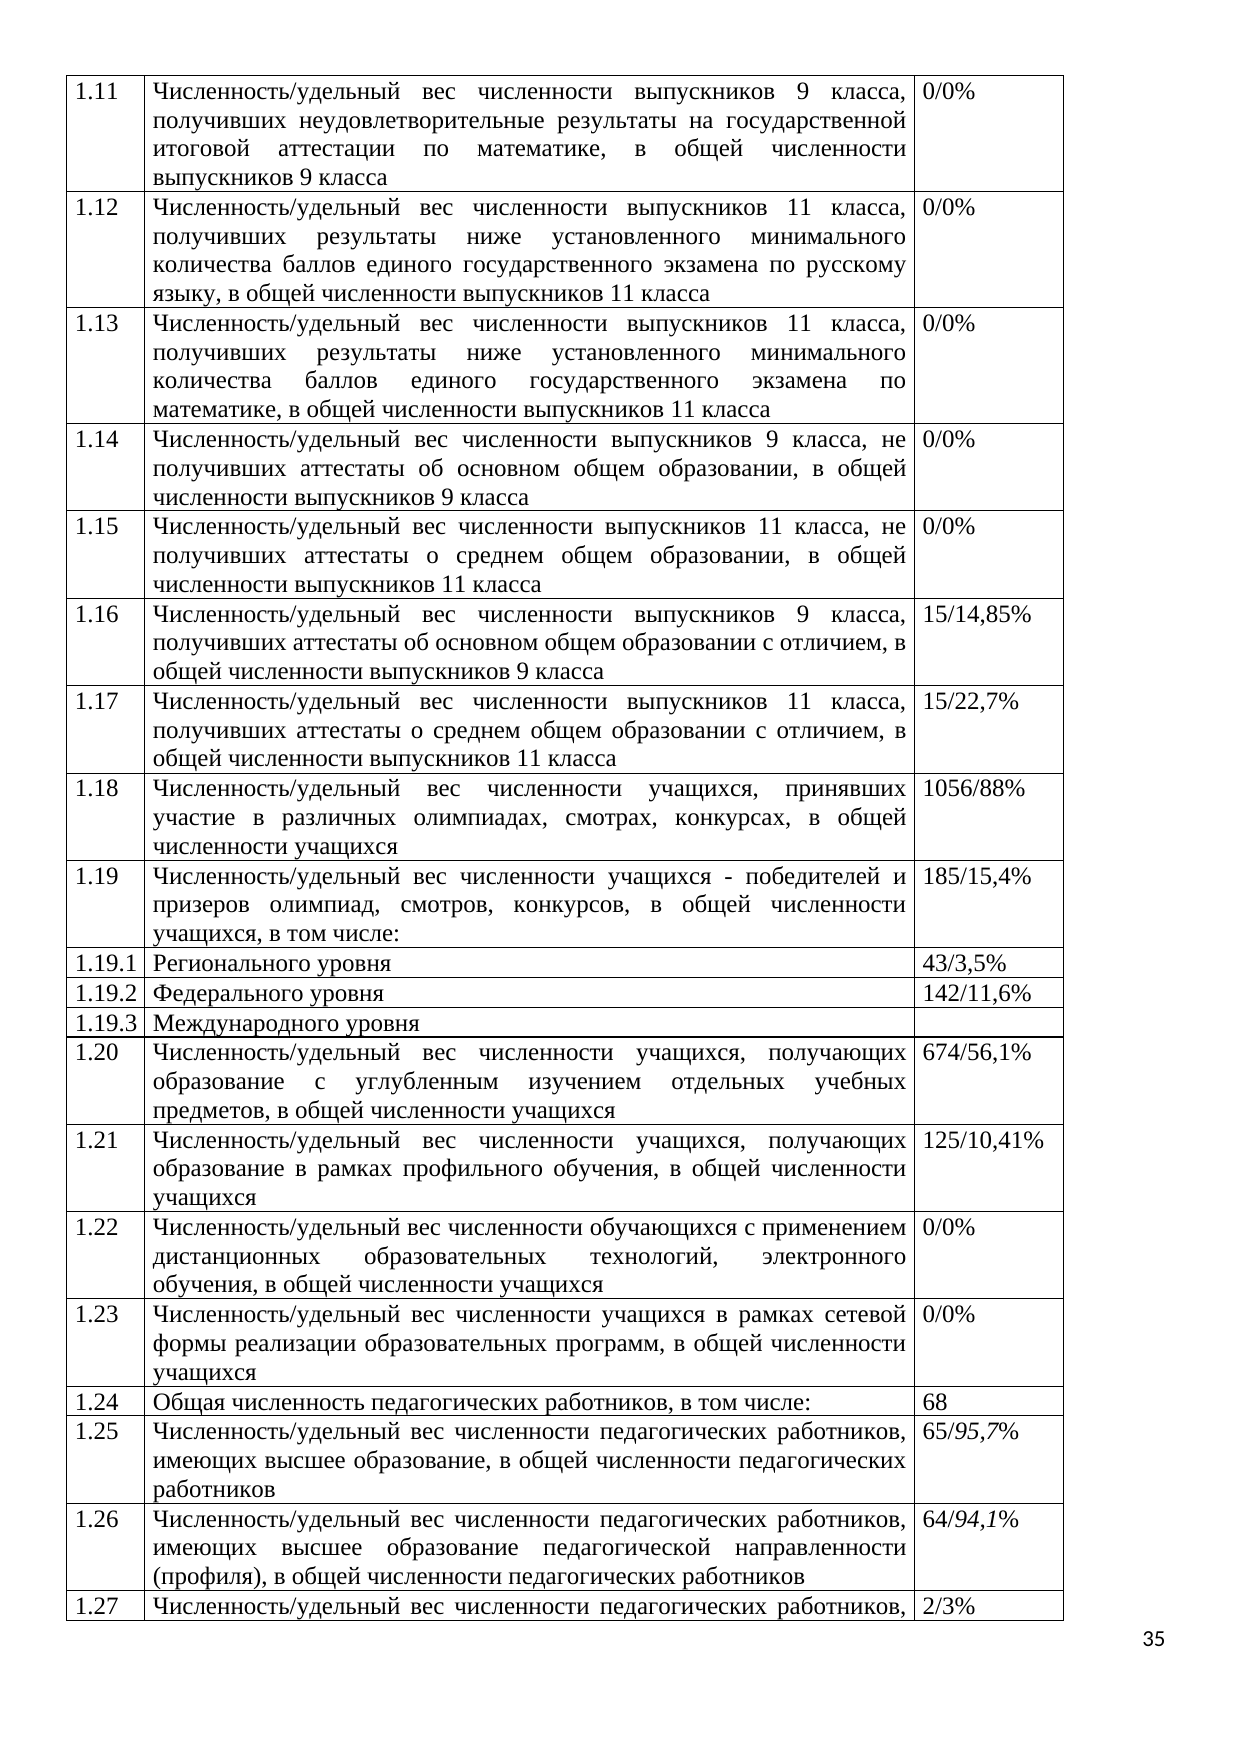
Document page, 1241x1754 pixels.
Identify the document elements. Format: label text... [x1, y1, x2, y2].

table_cell 15/22,7% [915, 686, 1063, 772]
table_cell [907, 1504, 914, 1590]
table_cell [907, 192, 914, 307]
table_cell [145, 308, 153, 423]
table_cell 1.17 [67, 686, 144, 772]
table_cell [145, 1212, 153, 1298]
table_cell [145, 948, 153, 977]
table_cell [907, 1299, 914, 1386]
table_cell 1.20 [67, 1038, 144, 1124]
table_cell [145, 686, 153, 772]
table_cell 1.26 [67, 1504, 144, 1590]
table_cell 0/0% [915, 424, 1063, 510]
table_cell [1056, 1008, 1063, 1036]
table_cell 15/14,85% [915, 599, 1063, 685]
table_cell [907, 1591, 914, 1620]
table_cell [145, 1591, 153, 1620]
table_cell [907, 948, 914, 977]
table_cell 1.16 [67, 599, 144, 685]
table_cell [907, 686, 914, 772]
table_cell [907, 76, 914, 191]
table_cell 64/94,1% [915, 1504, 1063, 1590]
table_cell 1.13 [67, 308, 144, 423]
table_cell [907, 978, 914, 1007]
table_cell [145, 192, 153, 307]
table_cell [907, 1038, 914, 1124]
table_cell 0/0% [915, 511, 1063, 598]
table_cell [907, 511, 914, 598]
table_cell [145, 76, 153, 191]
table_cell 0/0% [915, 192, 1063, 307]
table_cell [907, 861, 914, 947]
table_cell 1.11 [67, 76, 144, 191]
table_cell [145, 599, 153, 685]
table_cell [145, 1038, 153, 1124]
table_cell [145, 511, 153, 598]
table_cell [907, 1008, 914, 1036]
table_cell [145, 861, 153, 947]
table_cell 0/0% [915, 308, 1063, 423]
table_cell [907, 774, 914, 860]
table_cell 1.14 [67, 424, 144, 510]
table_cell 1.22 [67, 1212, 144, 1298]
table_cell 674/56,1% [915, 1038, 1063, 1124]
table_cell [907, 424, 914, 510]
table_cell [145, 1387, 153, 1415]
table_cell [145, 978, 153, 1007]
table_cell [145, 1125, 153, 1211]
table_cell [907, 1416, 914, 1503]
table_cell 1.15 [67, 511, 144, 598]
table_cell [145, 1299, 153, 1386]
table_cell 65/95,7% [915, 1416, 1063, 1503]
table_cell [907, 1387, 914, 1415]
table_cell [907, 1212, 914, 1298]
table_cell 125/10,41% [915, 1125, 1063, 1211]
table_cell 0/0% [915, 76, 1063, 191]
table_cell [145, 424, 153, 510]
table_cell 0/0% [915, 1299, 1063, 1386]
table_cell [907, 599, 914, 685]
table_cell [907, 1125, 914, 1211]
table_cell 1.23 [67, 1299, 144, 1386]
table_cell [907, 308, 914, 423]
table_cell 1.25 [67, 1416, 144, 1503]
table_cell 0/0% [915, 1212, 1063, 1298]
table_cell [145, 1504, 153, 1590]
table_cell 1.19 [67, 861, 144, 947]
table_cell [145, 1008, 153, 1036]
table_cell 1.18 [67, 774, 144, 860]
table_cell 1.12 [67, 192, 144, 307]
table_cell 185/15,4% [915, 861, 1063, 947]
table_cell 1.21 [67, 1125, 144, 1211]
table_cell 1056/88% [915, 774, 1063, 860]
table_cell [915, 1008, 922, 1036]
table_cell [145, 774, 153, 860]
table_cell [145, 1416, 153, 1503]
